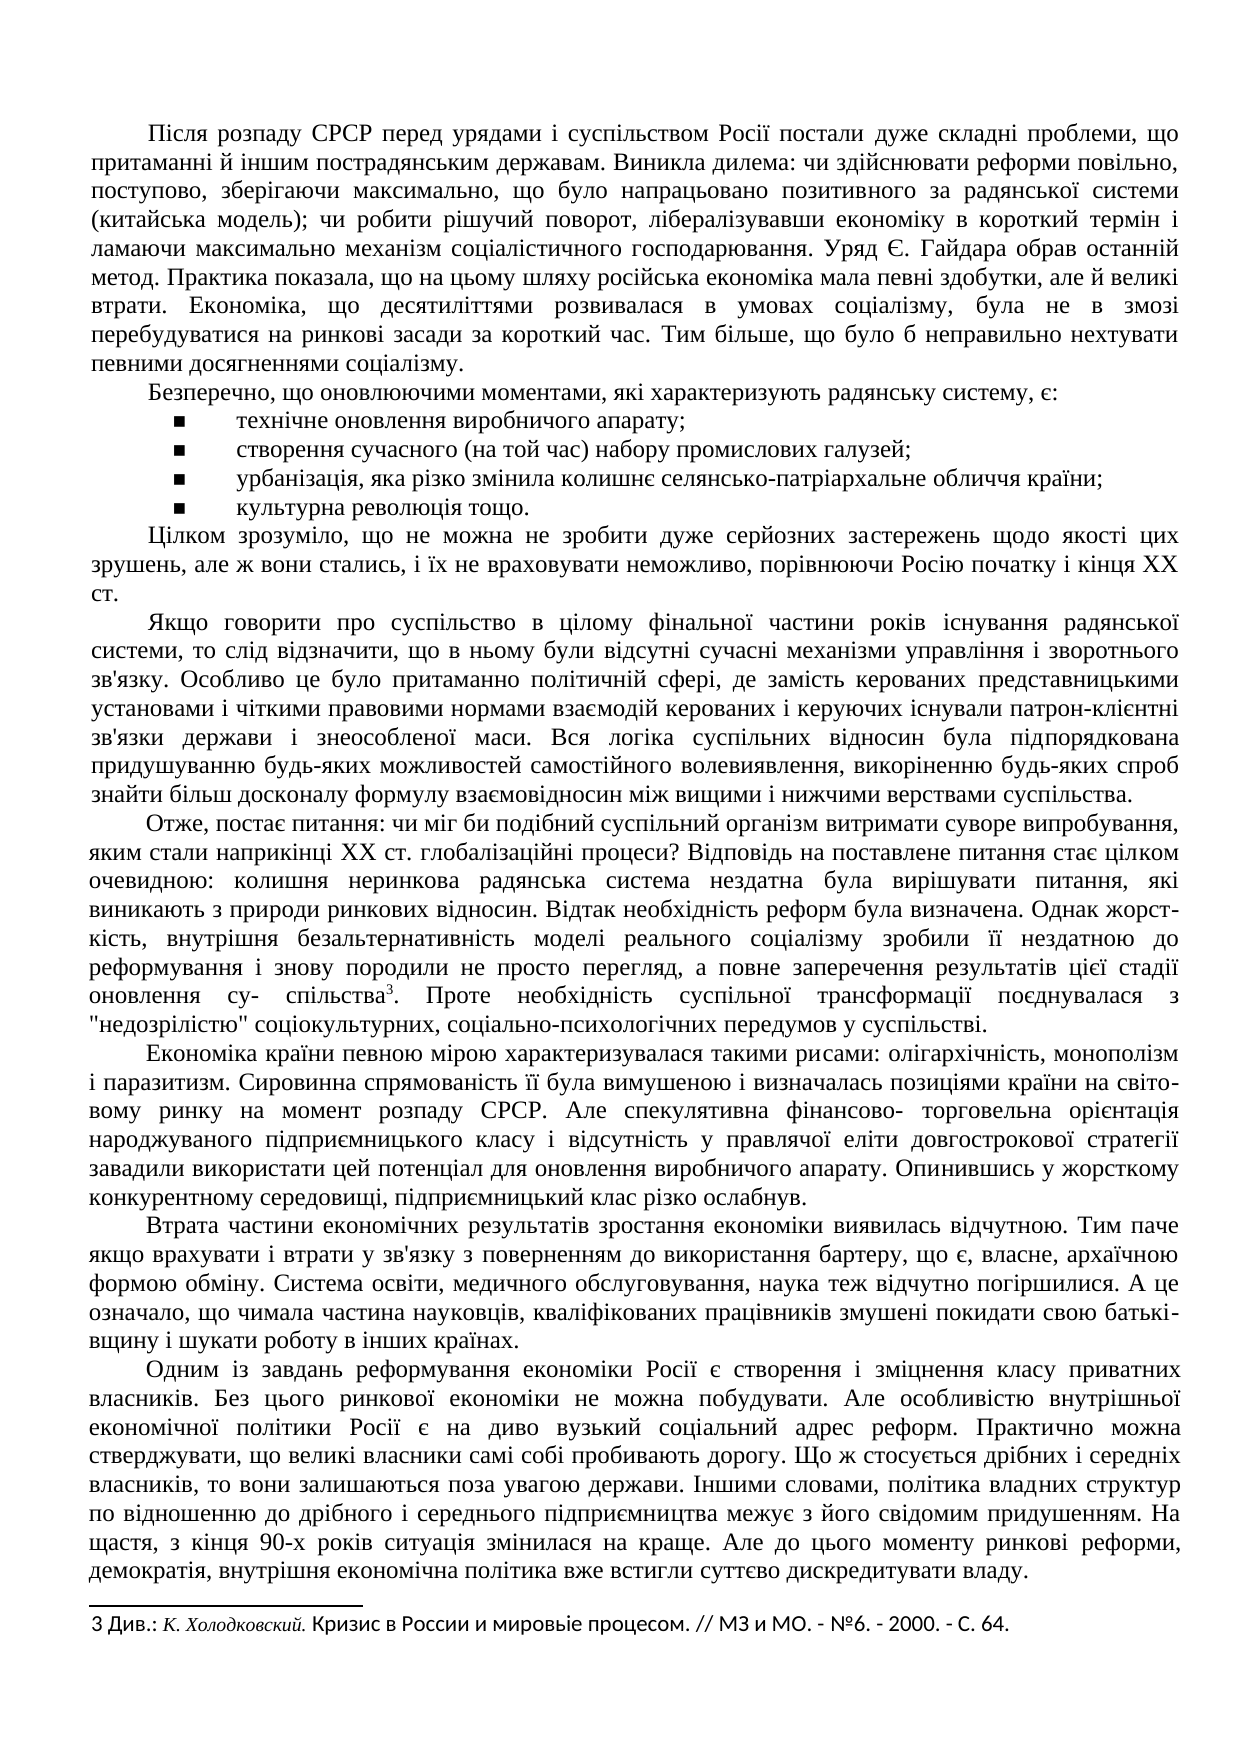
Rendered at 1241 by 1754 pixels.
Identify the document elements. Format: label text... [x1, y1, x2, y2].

text Отже, постає питання: чи міг би подібний суспільний організм витримати суворе випробування, яким стали наприкінці XX ст. глобалізаційні процеси? Відповідь на поставлене питання стає цілком очевидною: колишня неринкова радянська система нездатна була вирішувати питання, які виникають з природи ринкових відносин. Відтак необхідність реформ була визначена. Однак жорсткість, внутрішня безальтернативність моделі реального соціалізму зробили її нездатною до реформування і знову породили не просто перегляд, а повне заперечення результатів цієї стадії оновлення су- спільства. Проте необхідність суспільної трансформації поєднувалася з "недозрілістю" соціокультурних, соціально-психологічних передумов у суспільстві. [89, 808, 1179, 1038]
text Безперечно, що оновлюючими моментами, які характеризують радянську систему, є: [91, 377, 821, 406]
text Якщо говорити про суспільство в цілому фінальної частини років існування радянської системи, то слід відзначити, що в ньому були відсутні сучасні механізми управління і зворотнього зв'язку. Особливо це було притаманно політичній сфері, де замість керованих представницькими установами і чіткими правовими нормами взаємодій керованих і керуючих існували патрон-клієнтні зв'язки держави і знеособленої маси. Вся логіка суспільних відносин була підпорядкована придушуванню будь-яких можливостей самостійного волевиявлення, викоріненню будь-яких спроб знайти більш досконалу формулу взаємовідносин між вищими і нижчими верствами суспільства. [91, 607, 1179, 808]
list створення сучасного (на той час) набору промислових галузей; [116, 434, 1181, 463]
text Після розпаду СРСР перед урядами і суспільством Росії постали дуже складні проблеми, що притаманні й іншим пострадянським державам. Виникла дилема: чи здійснювати реформи повільно, поступово, зберігаючи максимально, що було напрацьовано позитивного за радянської системи (китайська модель); чи робити рішучий поворот, лібералізувавши економіку в короткий термін і ламаючи максимально механізм соціалістичного господарювання. Уряд Є. Гайдара обрав останній метод. Практика показала, що на цьому шляху російська економіка мала певні здобутки, але й великі втрати. Економіка, що десятиліттями розвивалася в умовах соціалізму, була не в змозі перебудуватися на ринкові засади за короткий час. Тим більше, що було б неправильно нехтувати певними досягненнями соціалізму. [91, 118, 1179, 377]
list урбанізація, яка різко змінила колишнє селянсько-патріархальне обличчя країни; [933, 463, 1179, 492]
text Економіка країни певною мірою характеризувалася такими рисами: олігархічність, монополізм і паразитизм. Сировинна спрямованість її була вимушеною і визначалась позиціями країни на світовому ринку на момент розпаду СРСР. Але спекулятивна фінансово- торговельна орієнтація народжуваного підприємницького класу і відсутність у правлячої еліти довгострокової стратегії завадили використати цей потенціал для оновлення виробничого апарату. Опинившись у жорсткому конкурентному середовищі, підприємницький клас різко ослабнув. [89, 1038, 1179, 1211]
text Втрата частини економічних результатів зростання економіки виявилась відчутною. Тим паче якщо врахувати і втрати у зв'язку з поверненням до використання бартеру, що є, власне, архаїчною формою обміну. Система освіти, медичного обслуговування, наука теж відчутно погіршилися. А це означало, що чимала частина науковців, кваліфікованих працівників змушені покидати свою батьківщину і шукати роботу в інших країнах. [89, 1211, 1179, 1354]
list технічне оновлення виробничого апарату; [116, 406, 1181, 434]
list урбанізація, яка різко змінила колишнє селянсько-патріархальне обличчя країни; [116, 463, 927, 492]
text Цілком зрозуміло, що не можна не зробити дуже серйозних застережень щодо якості цих зрушень, але ж вони стались, і їх не враховувати неможливо, порівнюючи Росію початку і кінця XX ст. [91, 521, 1179, 607]
text Одним із завдань реформування економіки Росії є створення і зміцнення класу приватних власників. Без цього ринкової економіки не можна побудувати. Але особливістю внутрішньої економічної політики Росії є на диво вузький соціальний адрес реформ. Практично можна стверджувати, що великі власники самі собі пробивають дорогу. Що ж стосується дрібних і середніх власників, то вони залишаються поза увагою держави. Іншими словами, політика владних структур по відношенню до дрібного і середнього підприємництва межує з його свідомим придушенням. На щастя, з кінця 90-х років ситуація змінилася на краще. Але до цього моменту ринкові реформи, демократія, внутрішня економічна політика вже встигли суттєво дискредитувати владу. [89, 1354, 1181, 1584]
list культурна революція тощо. [116, 492, 1181, 521]
text Безперечно, що оновлюючими моментами, які характеризують радянську систему, є: [828, 377, 1179, 406]
